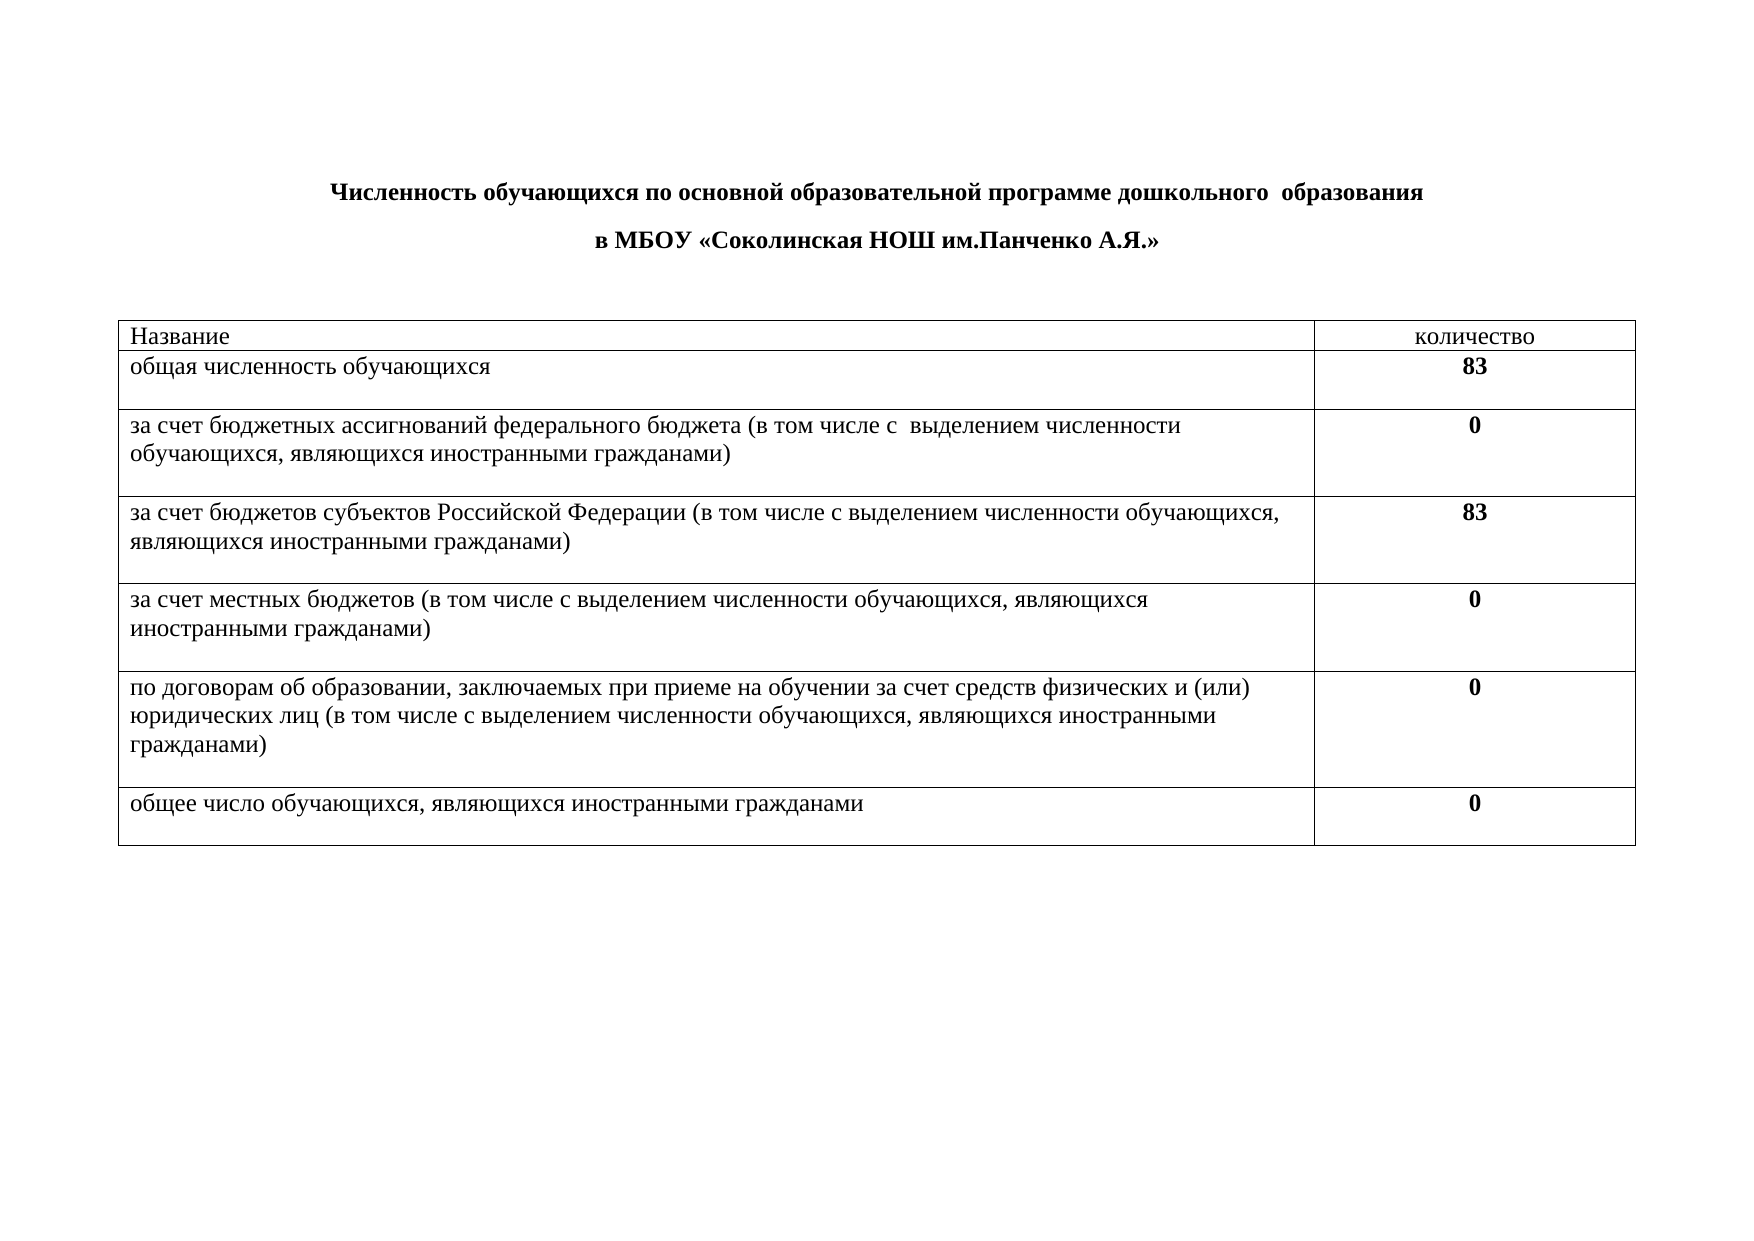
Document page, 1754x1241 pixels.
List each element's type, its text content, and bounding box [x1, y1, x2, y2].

table_cell 0 [1315, 788, 1635, 845]
table_cell общее число обучающихся, являющихся иностранными гражданами [119, 788, 1314, 845]
table_cell 83 [1315, 497, 1635, 583]
table_cell общая численность обучающихся [119, 351, 1314, 409]
table_cell за счет бюджетов субъектов Российской Федерации (в том числе с выделением численности обучающихся, являющихся иностранными гражданами) [119, 497, 1314, 583]
table_header Название [119, 321, 1314, 350]
text Численность обучающихся по основной образовательной программе дошкольного образования [118, 177, 1636, 206]
table_cell 0 [1315, 672, 1635, 787]
table_cell 0 [1315, 584, 1635, 671]
table_cell 0 [1315, 410, 1635, 496]
table_cell 83 [1315, 351, 1635, 409]
table_cell за счет бюджетных ассигнований федерального бюджета (в том числе с выделением численности обучающихся, являющихся иностранными гражданами) [119, 410, 1314, 496]
table_header количество [1315, 321, 1635, 350]
table_cell за счет местных бюджетов (в том числе с выделением численности обучающихся, являющихся иностранными гражданами) [119, 584, 1314, 671]
table_cell по договорам об образовании, заключаемых при приеме на обучении за счет средств физических и (или) юридических лиц (в том числе с выделением численности обучающихся, являющихся иностранными гражданами) [119, 672, 1314, 787]
text в МБОУ «Соколинская НОШ им.Панченко А.Я.» [118, 225, 1636, 254]
